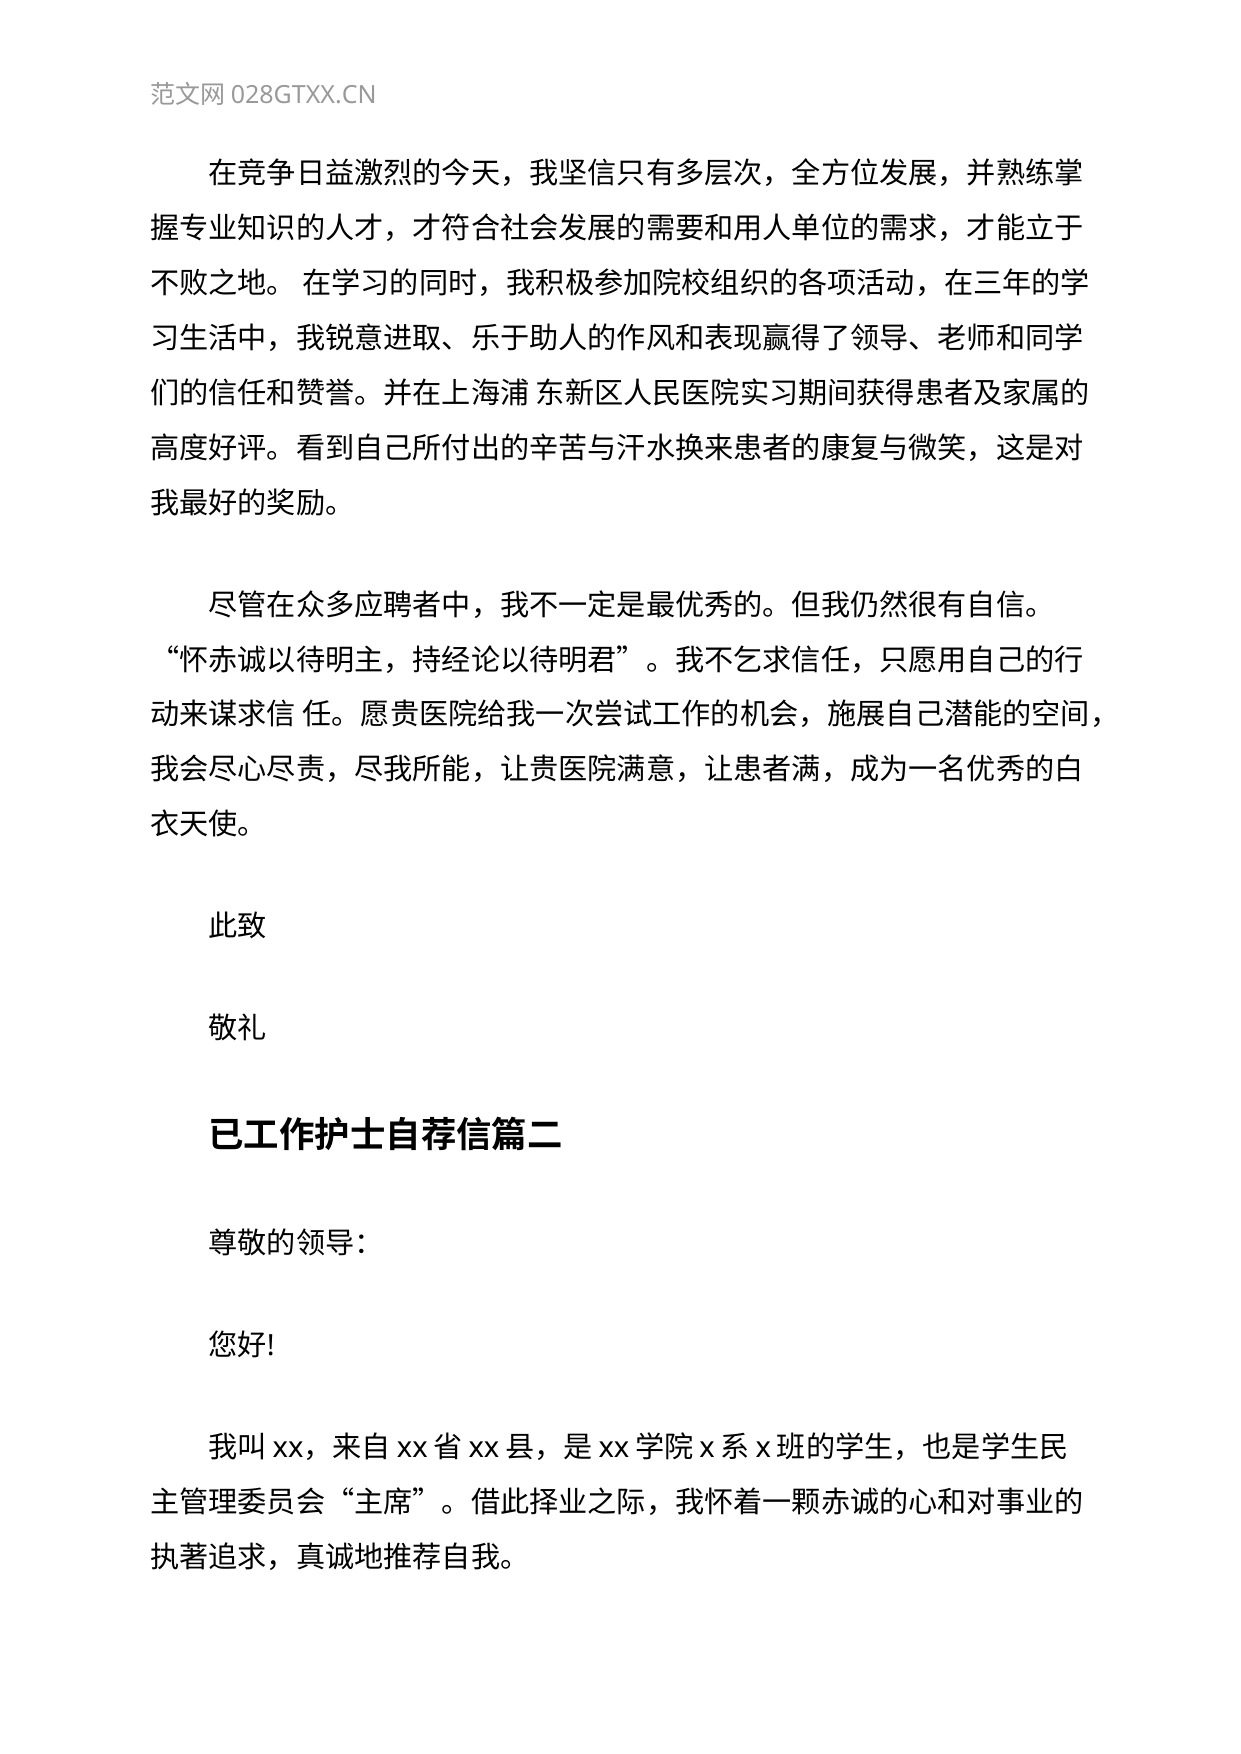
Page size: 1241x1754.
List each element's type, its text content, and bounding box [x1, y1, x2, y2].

text 已工作护士自荐信篇二 [150, 1106, 1090, 1157]
text 您好! [150, 1321, 1090, 1364]
text 我叫xx，来自xx省xx县，是xx学院x系x班的学生，也是学生民主管理委员会“主席”。借此择业之际，我怀着一颗赤诚的心和对事业的执著追求，真诚地推荐自我。 [150, 1423, 1090, 1575]
text 在竞争日益激烈的今天，我坚信只有多层次，全方位发展，并熟练掌握专业知识的人才，才符合社会发展的需要和用人单位的需求，才能立于不败之地。 在学习的同时，我积极参加院校组织的各项活动，在三年的学习生活中，我锐意进取、乐于助人的作风和表现赢得了领导、老师和同学们的信任和赞誉。并在上海浦 东新区人民医院实习期间获得患者及家属的高度好评。看到自己所付出的辛苦与汗水换来患者的康复与微笑，这是对我最好的奖励。 [150, 150, 1090, 522]
text 此致 [150, 902, 1090, 945]
text 尽管在众多应聘者中，我不一定是最优秀的。但我仍然很有自信。“怀赤诚以待明主，持经论以待明君”。我不乞求信任，只愿用自己的行动来谋求信 任。愿贵医院给我一次尝试工作的机会，施展自己潜能的空间，我会尽心尽责，尽我所能，让贵医院满意，让患者满，成为一名优秀的白衣天使。 [150, 581, 1090, 843]
text 尊敬的领导： [150, 1219, 1090, 1262]
text 敬礼 [150, 1004, 1090, 1047]
